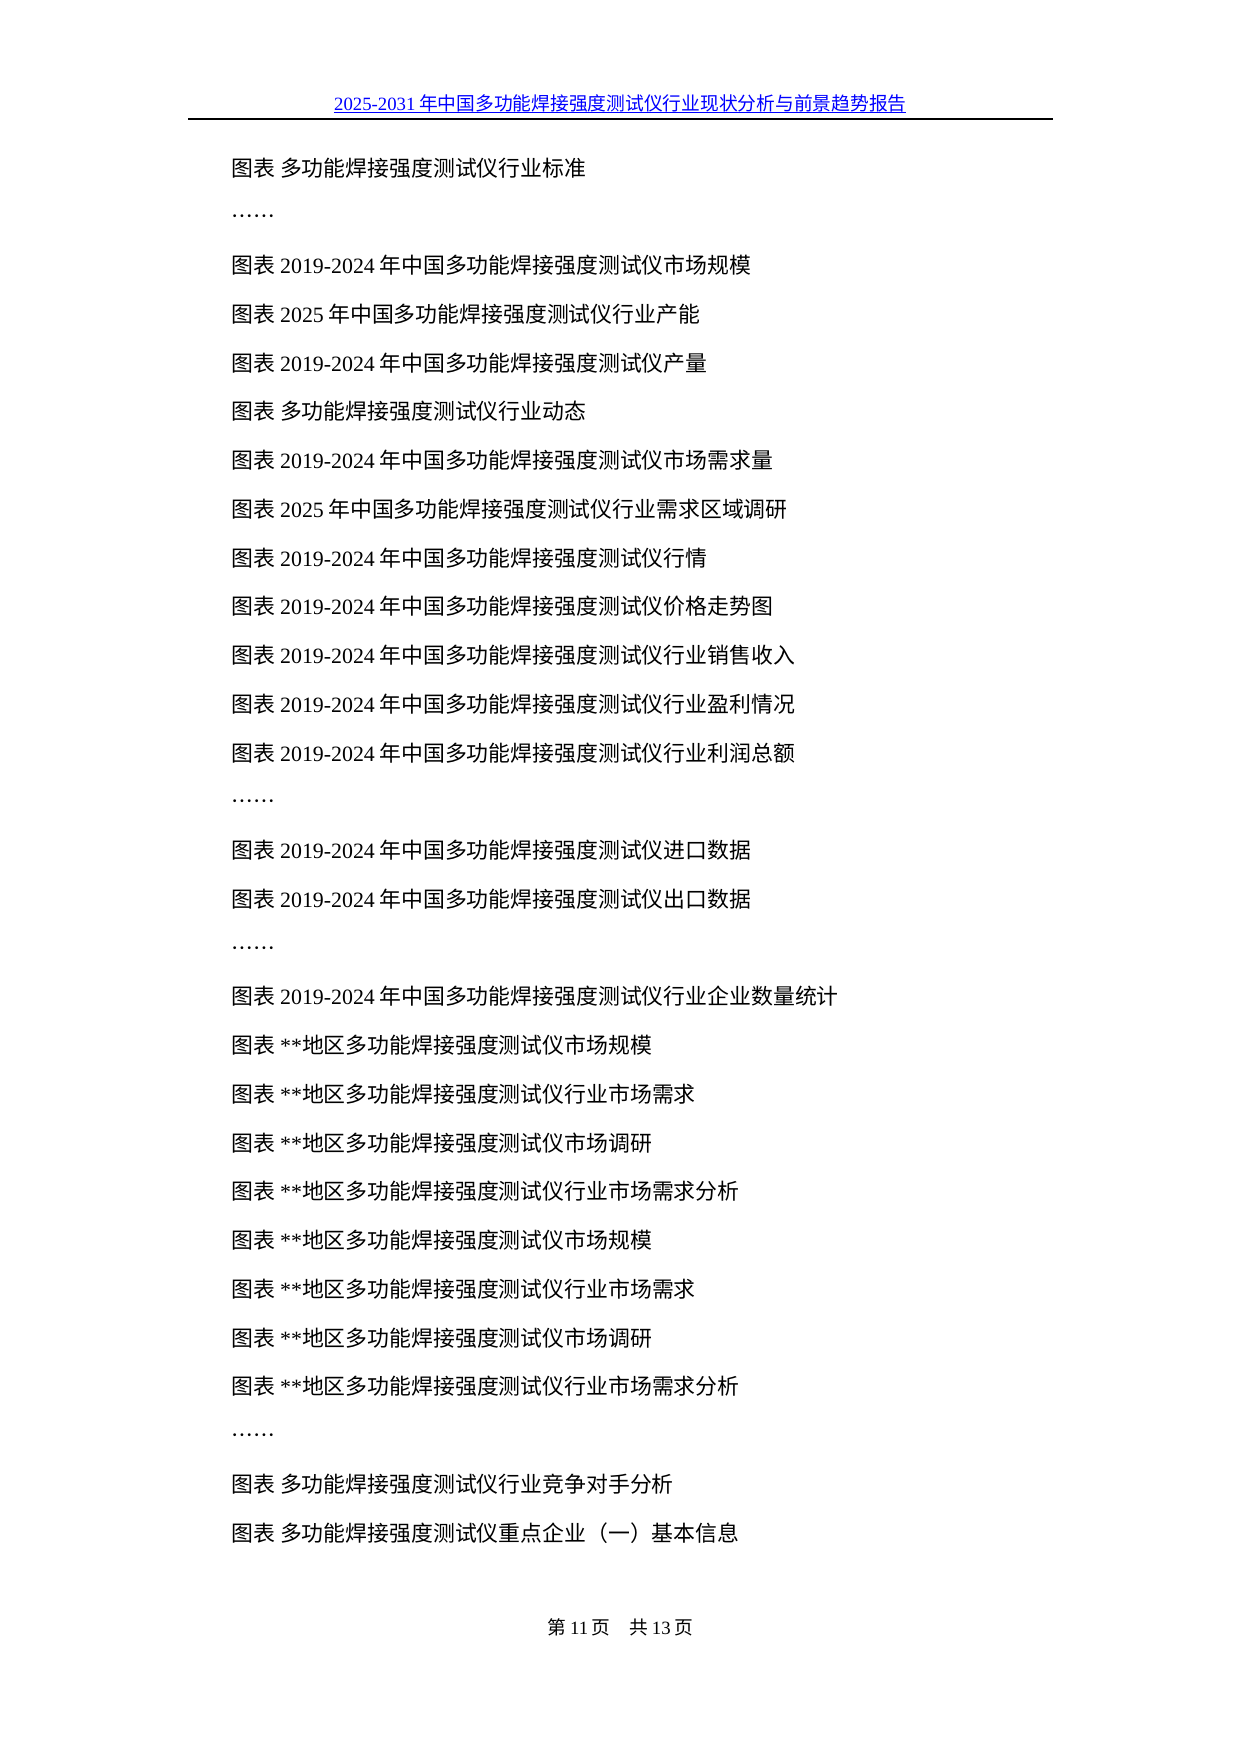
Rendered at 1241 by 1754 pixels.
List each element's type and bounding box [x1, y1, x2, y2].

text [187, 150, 1053, 1548]
